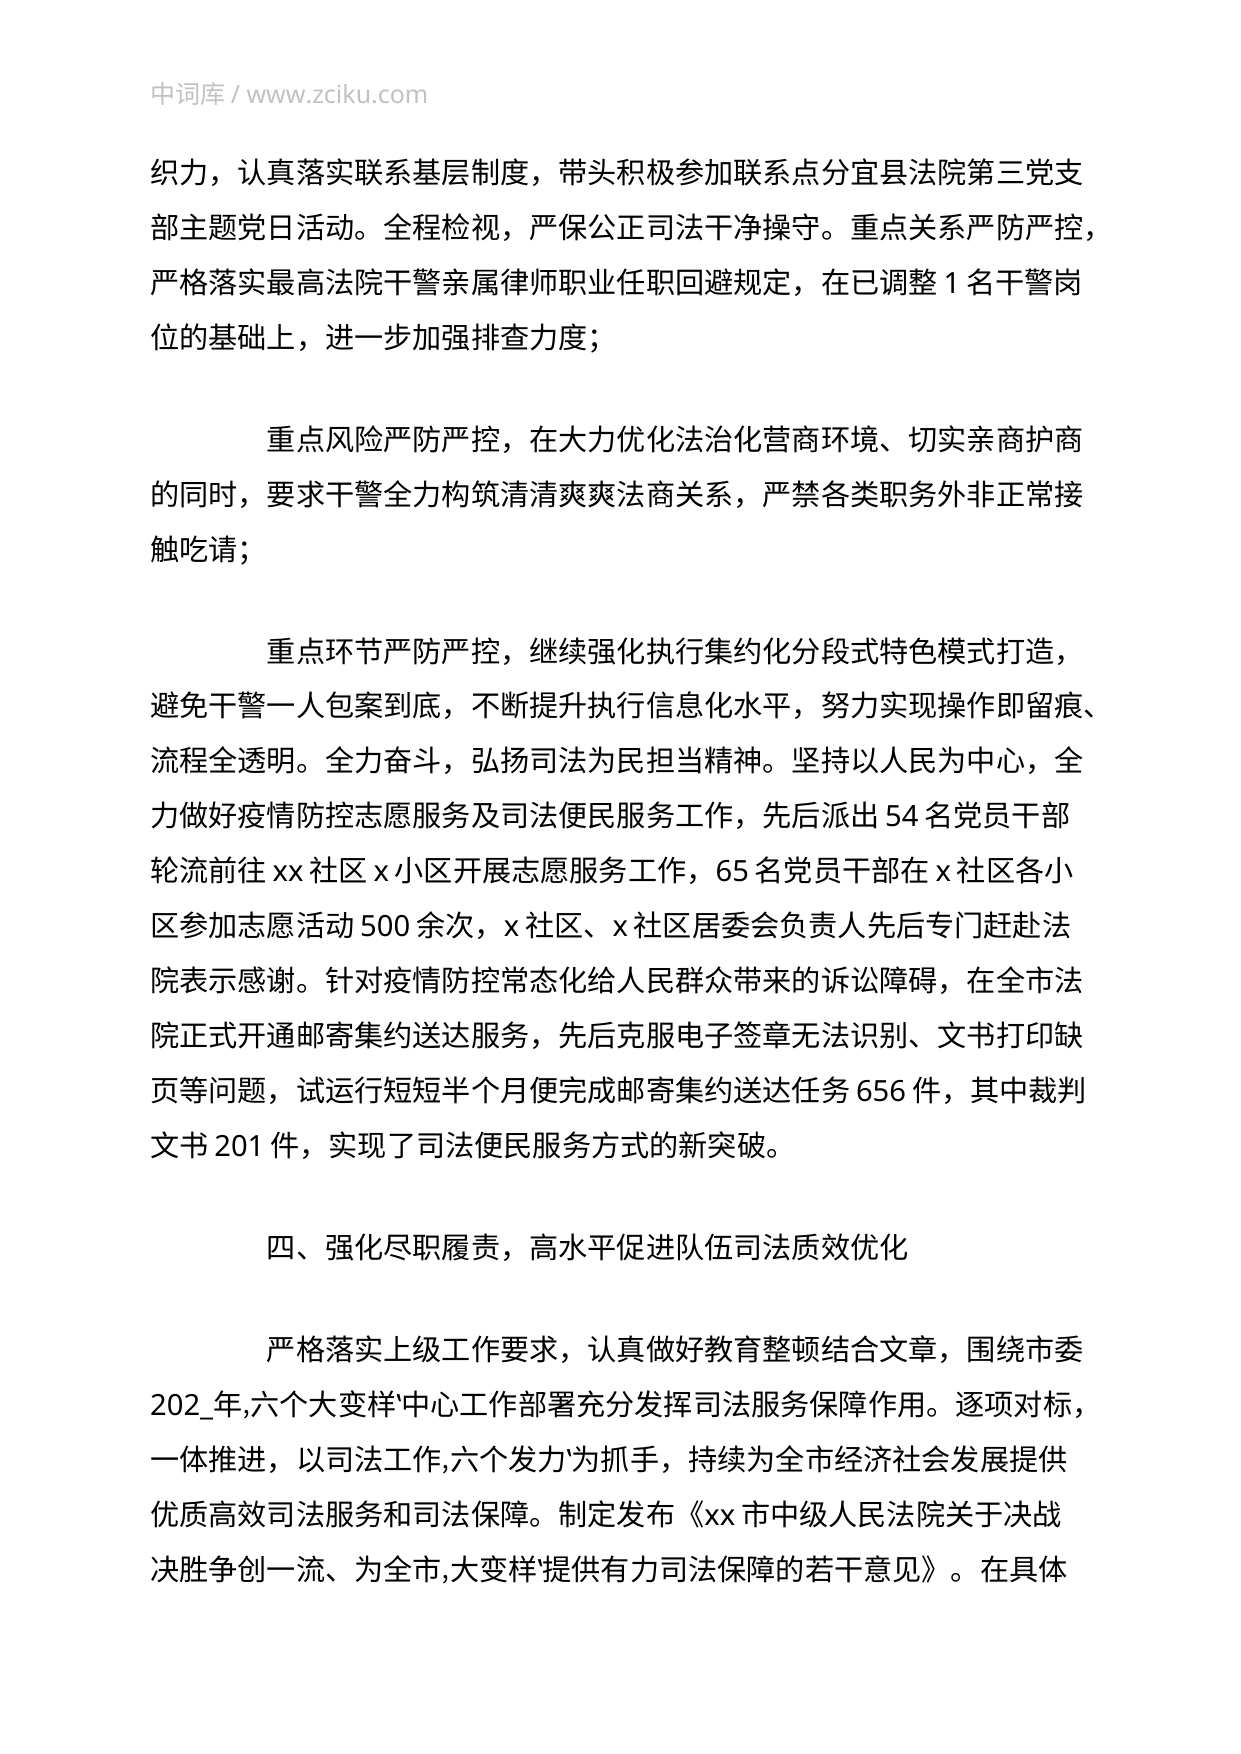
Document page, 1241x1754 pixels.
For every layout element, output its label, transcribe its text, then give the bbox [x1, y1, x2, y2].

text 重点风险严防严控，在大力优化法治化营商环境、切实亲商护商的同时，要求干警全力构筑清清爽爽法商关系，严禁各类职务外非正常接触吃请； [150, 417, 1090, 569]
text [150, 1326, 1090, 1588]
text 四、强化尽职履责，高水平促进队伍司法质效优化 [150, 1224, 1090, 1267]
text 重点环节严防严控，继续强化执行集约化分段式特色模式打造，避免干警一人包案到底，不断提升执行信息化水平，努力实现操作即留痕、流程全透明。全力奋斗，弘扬司法为民担当精神。坚持以人民为中心，全力做好疫情防控志愿服务及司法便民服务工作，先后派出54名党员干部轮流前往xx社区x小区开展志愿服务工作，65名党员干部在x社区各小区参加志愿活动500余次，x社区、x社区居委会负责人先后专门赶赴法院表示感谢。针对疫情防控常态化给人民群众带来的诉讼障碍，在全市法院正式开通邮寄集约送达服务，先后克服电子签章无法识别、文书打印缺页等问题，试运行短短半个月便完成邮寄集约送达任务656件，其中裁判文书201件，实现了司法便民服务方式的新突破。 [150, 628, 1090, 1165]
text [150, 150, 1090, 357]
